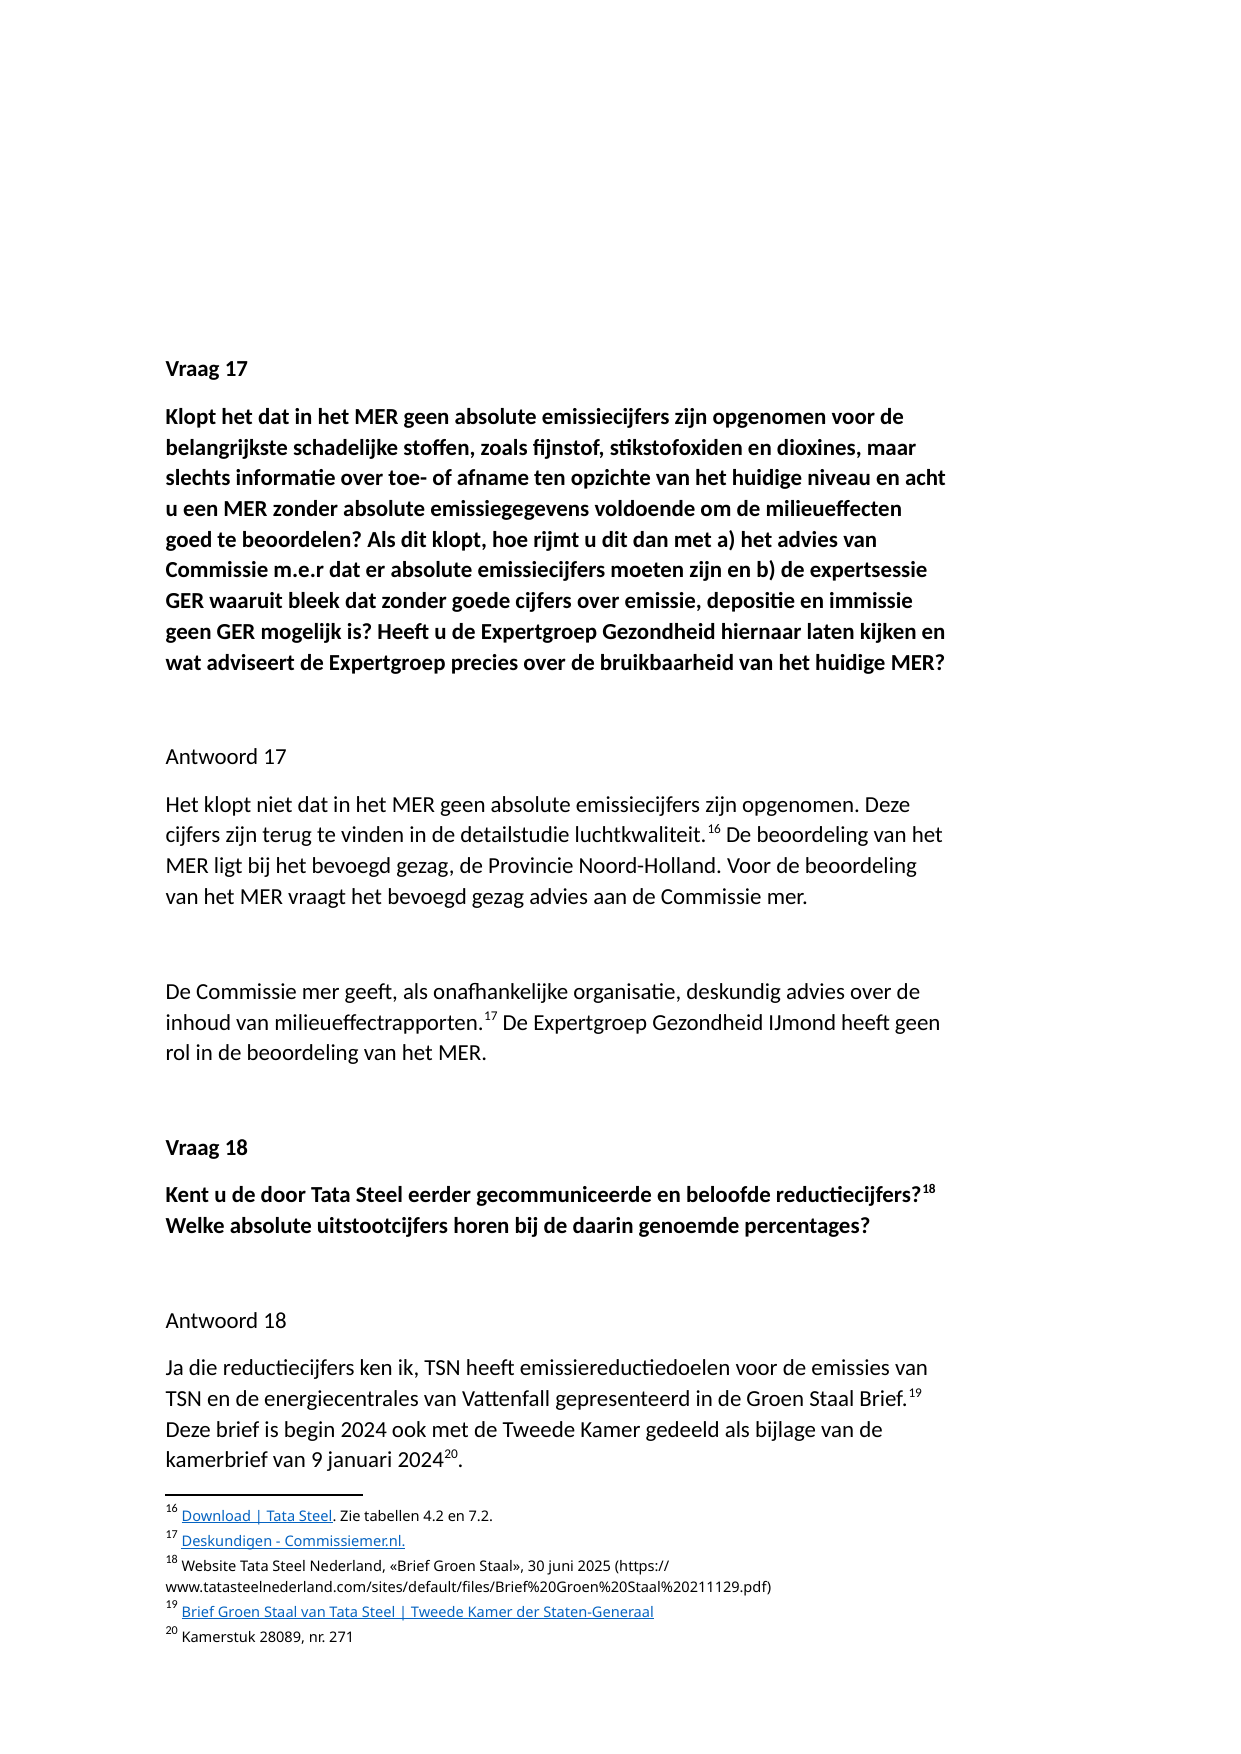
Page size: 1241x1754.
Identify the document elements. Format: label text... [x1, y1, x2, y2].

text Vraag 17 [165, 354, 951, 382]
text Het klopt niet dat in het MER geen absolute emissiecijfers zijn opgenomen. Deze cijfers zijn terug te vinden in de detailstudie luchtkwaliteit. De beoordeling van het MER ligt bij het bevoegd gezag, de Provincie Noord-Holland. Voor de beoordeling van het MER vraagt het bevoegd gezag advies aan de Commissie mer. [165, 790, 951, 910]
text Ja die reductiecijfers ken ik, TSN heeft emissiereductiedoelen voor de emissies van TSN en de energiecentrales van Vattenfall gepresenteerd in de Groen Staal Brief. Deze brief is begin 2024 ook met de Tweede Kamer gedeeld als bijlage van de kamerbrief van 9 januari 2024. [165, 1353, 951, 1474]
text Vraag 18 [165, 1133, 951, 1161]
text Klopt het dat in het MER geen absolute emissiecijfers zijn opgenomen voor de belangrijkste schadelijke stoffen, zoals fijnstof, stikstofoxiden en dioxines, maar slechts informatie over toe- of afname ten opzichte van het huidige niveau en acht u een MER zonder absolute emissiegegevens voldoende om de milieueffecten goed te beoordelen? Als dit klopt, hoe rijmt u dit dan met a) het advies van Commissie m.e.r dat er absolute emissiecijfers moeten zijn en b) de expertsessie GER waaruit bleek dat zonder goede cijfers over emissie, depositie en immissie geen GER mogelijk is? Heeft u de Expertgroep Gezondheid hiernaar laten kijken en wat adviseert de Expertgroep precies over de bruikbaarheid van het huidige MER? [165, 402, 951, 676]
text De Commissie mer geeft, als onafhankelijke organisatie, deskundig advies over de inhoud van milieueffectrapporten. De Expertgroep Gezondheid IJmond heeft geen rol in de beoordeling van het MER. [165, 977, 951, 1066]
text Kent u de door Tata Steel eerder gecommuniceerde en beloofde reductiecijfers? Welke absolute uitstootcijfers horen bij de daarin genoemde percentages? [165, 1181, 951, 1239]
text Antwoord 18 [165, 1306, 951, 1334]
text Antwoord 17 [165, 742, 951, 771]
